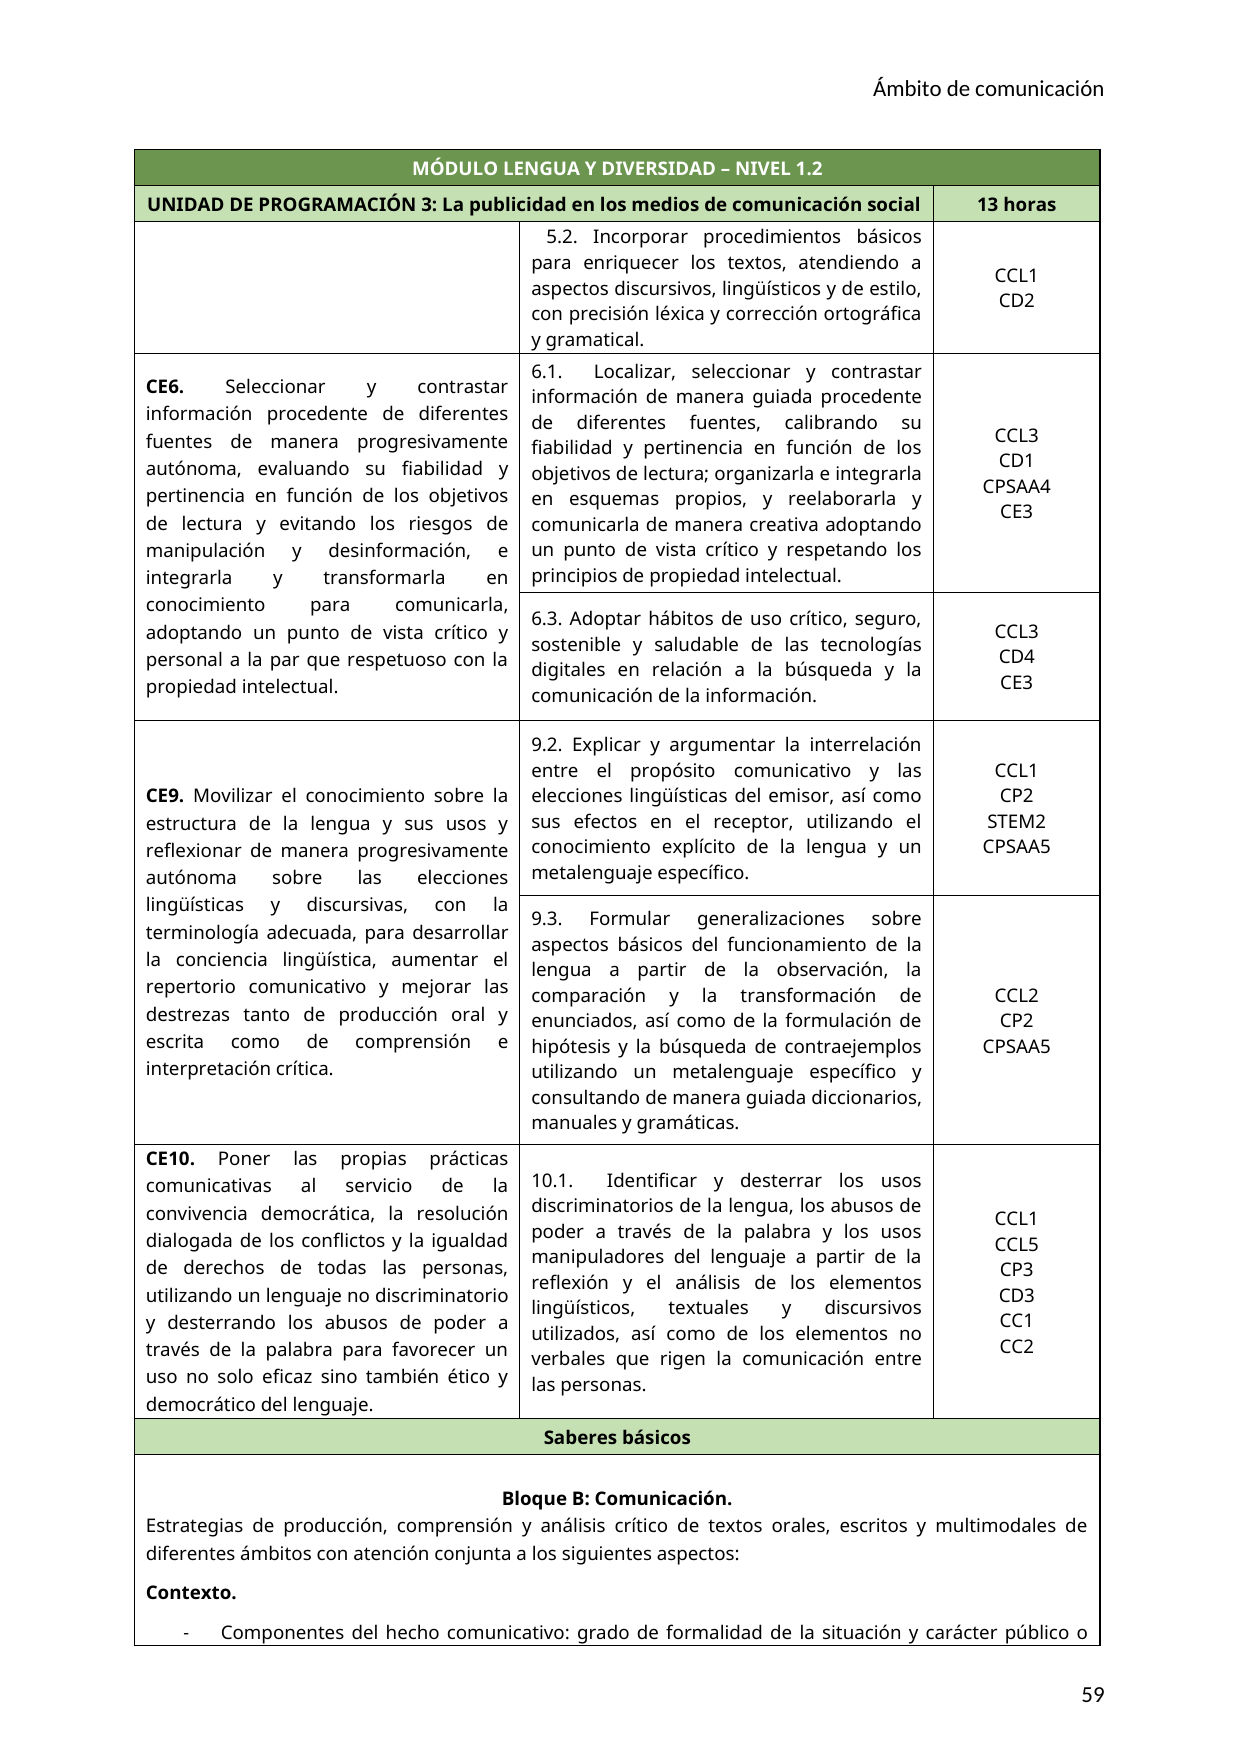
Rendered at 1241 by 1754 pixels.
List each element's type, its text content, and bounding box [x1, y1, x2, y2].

table_cell 9.3. Formular generalizaciones sobre aspectos básicos del funcionamiento de la lengua a partir de la observación, la comparación y la transformación de enunciados, así como de la formulación de hipótesis y la búsqueda de contraejemplos utilizando un metalenguaje específico y consultando de manera guiada diccionarios, manuales y gramáticas. [520, 896, 933, 1144]
table_cell 10.1. Identificar y desterrar los usos discriminatorios de la lengua, los abusos de poder a través de la palabra y los usos manipuladores del lenguaje a partir de la reflexión y el análisis de los elementos lingüísticos, textuales y discursivos utilizados, así como de los elementos no verbales que rigen la comunicación entre las personas. [520, 1145, 933, 1418]
table_cell CCL3 CD1 CPSAA4 CE3 [934, 354, 1099, 592]
table_cell 6.3. Adoptar hábitos de uso crítico, seguro, sostenible y saludable de las tecnologías digitales en relación a la búsqueda y la comunicación de la información. [520, 593, 933, 720]
table_cell CE9. Movilizar el conocimiento sobre la estructura de la lengua y sus usos y reflexionar de manera progresivamente autónoma sobre las elecciones lingüísticas y discursivas, con la terminología adecuada, para desarrollar la conciencia lingüística, aumentar el repertorio comunicativo y mejorar las destrezas tanto de producción oral y escrita como de comprensión e interpretación crítica. [135, 721, 519, 1144]
table_cell CCL1 CCL5 CP3 CD3 CC1 CC2 [934, 1145, 1099, 1418]
table_cell UNIDAD DE PROGRAMACIÓN 3: La publicidad en los medios de comunicación social [135, 186, 933, 221]
table_header MÓDULO LENGUA Y DIVERSIDAD – NIVEL 1.2 [135, 150, 1099, 185]
table_cell CCL3 CD4 CE3 [934, 593, 1099, 720]
table_cell CCL1 CD2 [934, 222, 1099, 353]
table_cell 9.2. Explicar y argumentar la interrelación entre el propósito comunicativo y las elecciones lingüísticas del emisor, así como sus efectos en el receptor, utilizando el conocimiento explícito de la lengua y un metalenguaje específico. [520, 721, 933, 895]
table_cell Saberes básicos [135, 1419, 1099, 1454]
table_cell 5.2. Incorporar procedimientos básicos para enriquecer los textos, atendiendo a aspectos discursivos, lingüísticos y de estilo, con precisión léxica y corrección ortográfica y gramatical. [520, 222, 933, 353]
table_cell 6.1. Localizar, seleccionar y contrastar información de manera guiada procedente de diferentes fuentes, calibrando su fiabilidad y pertinencia en función de los objetivos de lectura; organizarla e integrarla en esquemas propios, y reelaborarla y comunicarla de manera creativa adoptando un punto de vista crítico y respetando los principios de propiedad intelectual. [520, 354, 933, 592]
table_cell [135, 1455, 1099, 1645]
table_cell CE6. Seleccionar y contrastar información procedente de diferentes fuentes de manera progresivamente autónoma, evaluando su fiabilidad y pertinencia en función de los objetivos de lectura y evitando los riesgos de manipulación y desinformación, e integrarla y transformarla en conocimiento para comunicarla, adoptando un punto de vista crítico y personal a la par que respetuoso con la propiedad intelectual. [135, 354, 519, 720]
table_cell 13 horas [934, 186, 1099, 221]
table_cell CCL1 CP2 STEM2 CPSAA5 [934, 721, 1099, 895]
table_cell CCL2 CP2 CPSAA5 [934, 896, 1099, 1144]
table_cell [135, 222, 519, 353]
table_cell CE10. Poner las propias prácticas comunicativas al servicio de la convivencia democrática, la resolución dialogada de los conflictos y la igualdad de derechos de todas las personas, utilizando un lenguaje no discriminatorio y desterrando los abusos de poder a través de la palabra para favorecer un uso no solo eficaz sino también ético y democrático del lenguaje. [135, 1145, 519, 1418]
